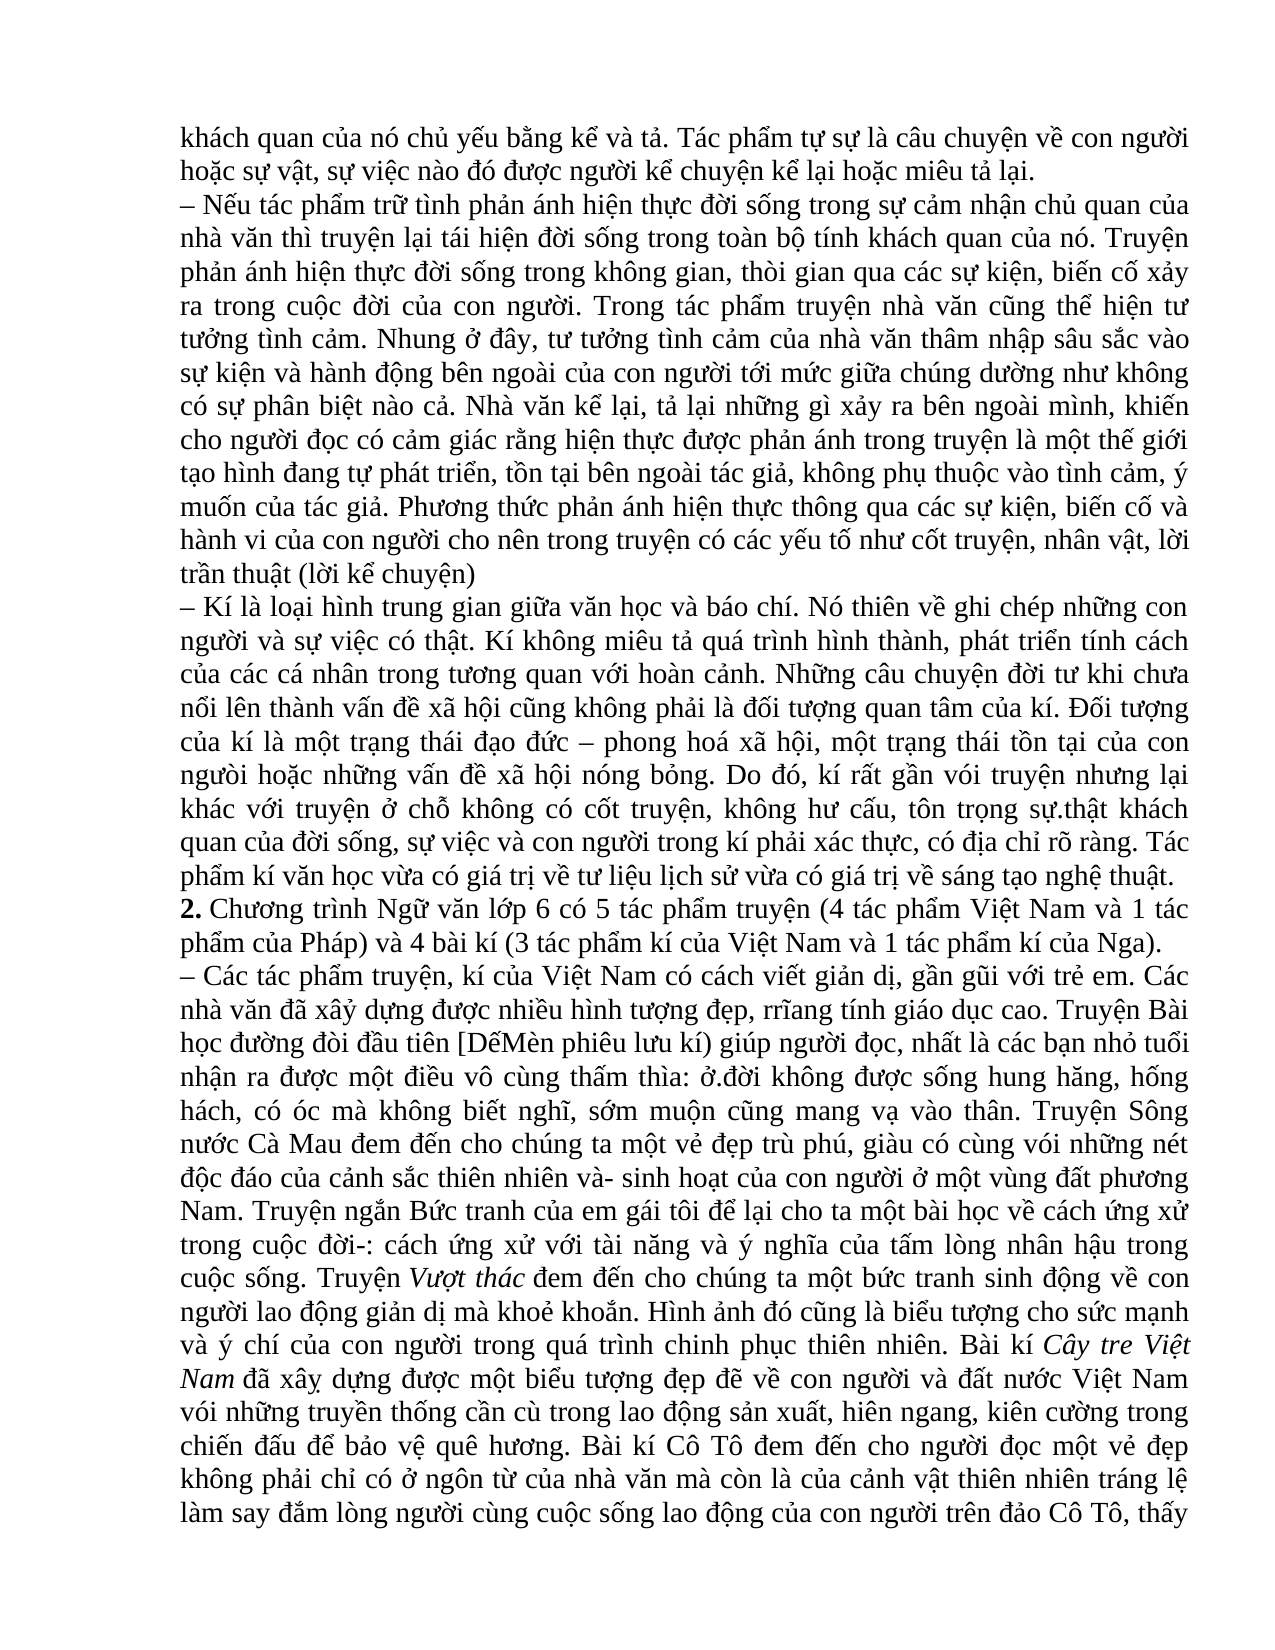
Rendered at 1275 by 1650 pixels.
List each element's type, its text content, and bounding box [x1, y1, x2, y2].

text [180, 120, 1191, 187]
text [180, 958, 1191, 1529]
text – Nếu tác phẩm trữ tình phản ánh hiện thực đời sống trong sự cảm nhận chủ quan của nhà văn thì truyện lại tái hiện đời sống trong toàn bộ tính khách quan của nó. Truyện phản ánh hiện thực đời sống trong không gian, thòi gian qua các sự kiện, biến cố xảy ra trong cuộc đời của con người. Trong tác phẩm truyện nhà văn cũng thể hiện tư tưởng tình cảm. Nhung ở đây, tư tưởng tình cảm của nhà văn thâm nhập sâu sắc vào sự kiện và hành động bên ngoài của con người tới mức giữa chúng dường như không có sự phân biệt nào cả. Nhà văn kể lại, tả lại những gì xảy ra bên ngoài mình, khiến cho người đọc có cảm giác rằng hiện thực được phản ánh trong truyện là một thế giới tạo hình đang tự phát triển, tồn tại bên ngoài tác giả, không phụ thuộc vào tình cảm, ý muốn của tác giả. Phương thức phản ánh hiện thực thông qua các sự kiện, biến cố và hành vi của con người cho nên trong truyện có các yếu tố như cốt truyện, nhân vật, lời trần thuật (lời kể chuyện) [180, 187, 1191, 589]
text – Kí là loại hình trung gian giữa văn học và báo chí. Nó thiên về ghi chép những con người và sự việc có thật. Kí không miêu tả quá trình hình thành, phát triển tính cách của các cá nhân trong tương quan với hoàn cảnh. Những câu chuyện đời tư khi chưa nổi lên thành vấn đề xã hội cũng không phải là đối tượng quan tâm của kí. Đối tượng của kí là một trạng thái đạo đức – phong hoá xã hội, một trạng thái tồn tại của con ngưòi hoặc những vấn đề xã hội nóng bỏng. Do đó, kí rất gần vói truyện nhưng lại khác với truyện ở chỗ không có cốt truyện, không hư cấu, tôn trọng sự.thật khách quan của đời sống, sự việc và con người trong kí phải xác thực, có địa chỉ rõ ràng. Tác phẩm kí văn học vừa có giá trị về tư liệu lịch sử vừa có giá trị về sáng tạo nghệ thuật. [180, 589, 1191, 891]
text 2. Chương trình Ngữ văn lớp 6 có 5 tác phẩm truyện (4 tác phẩm Việt Nam và 1 tác phẩm của Pháp) và 4 bài kí (3 tác phẩm kí của Việt Nam và 1 tác phẩm kí của Nga). [180, 891, 1191, 958]
